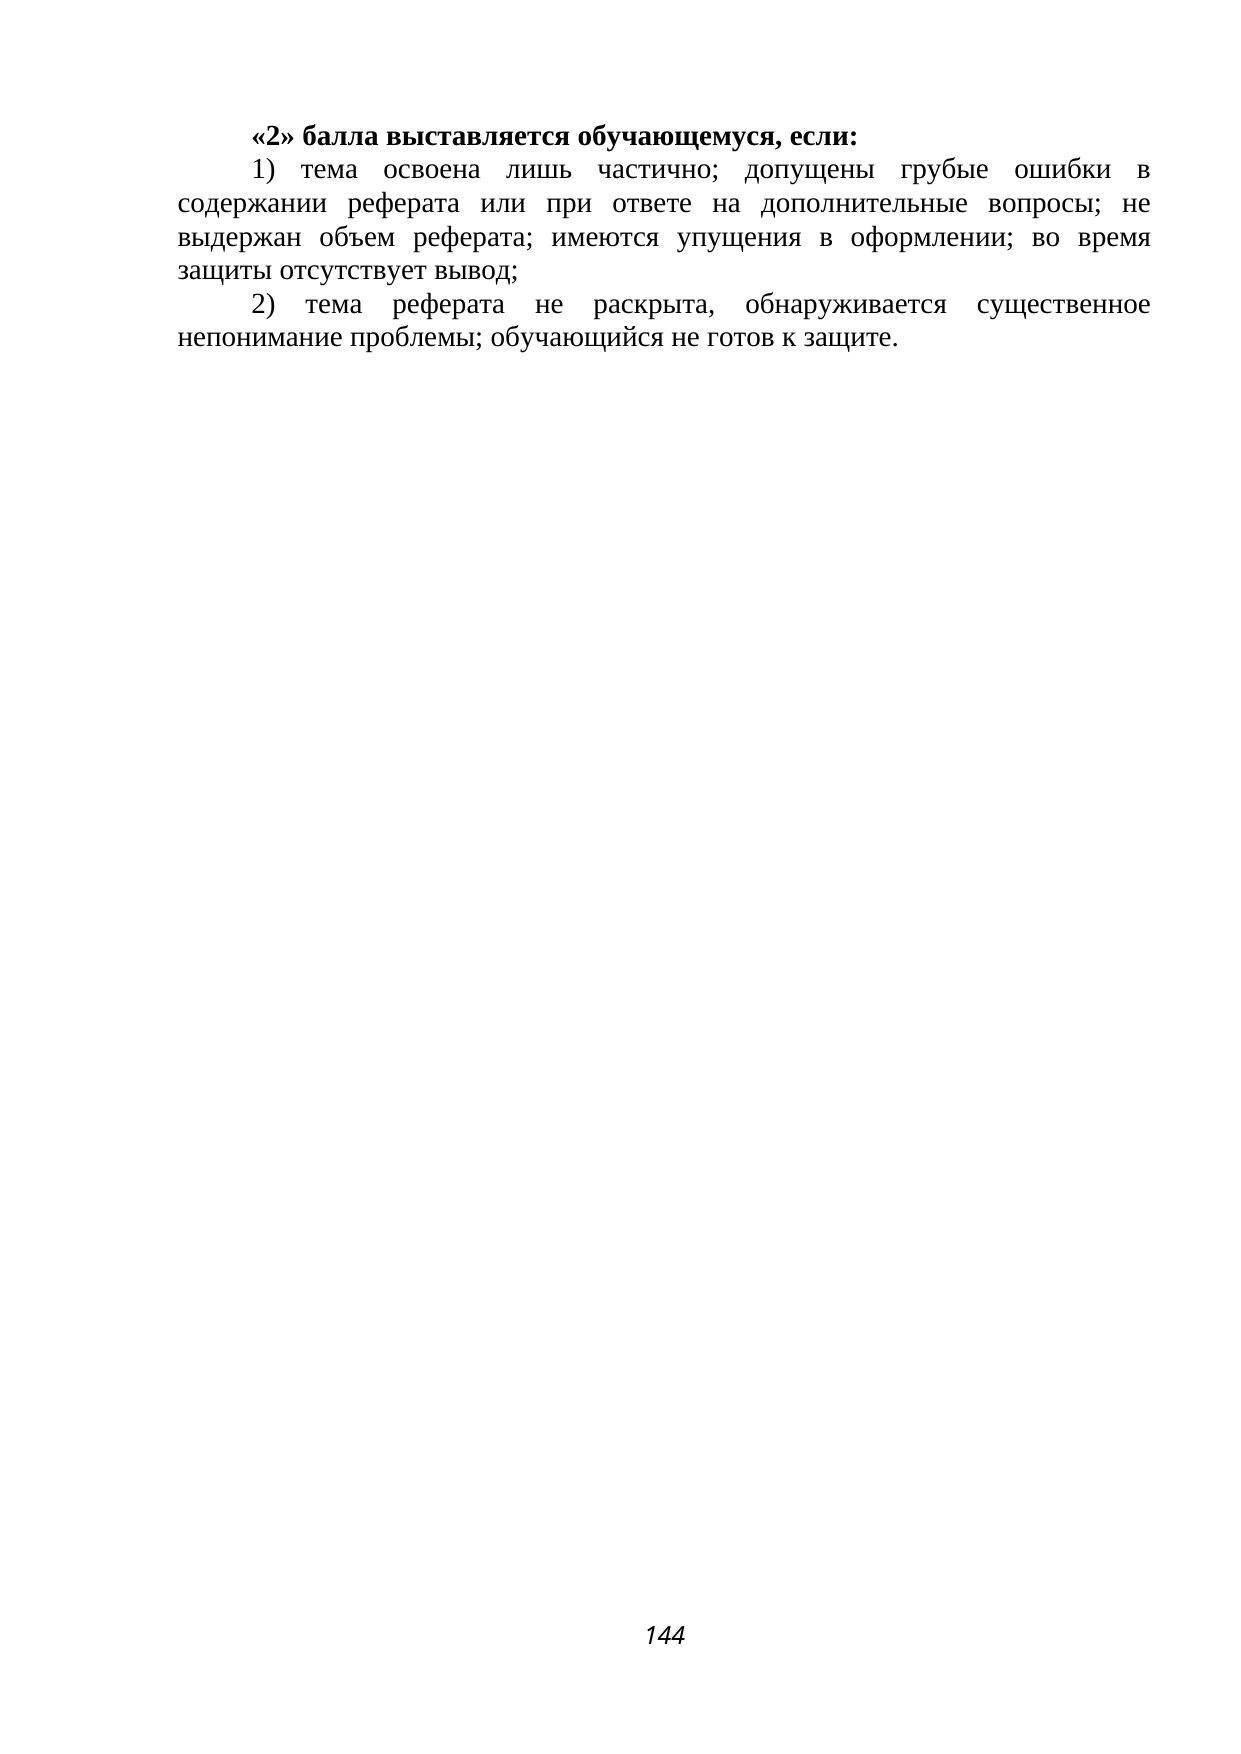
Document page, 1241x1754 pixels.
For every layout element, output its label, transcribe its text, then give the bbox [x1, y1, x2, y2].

text 2) тема реферата не раскрыта, обнаруживается существенное непонимание проблемы; обучающийся не готов к защите. [177, 286, 1152, 353]
text «2» балла выставляется обучающемуся, если: [177, 118, 1152, 152]
text 1) тема освоена лишь частично; допущены грубые ошибки в содержании реферата или при ответе на дополнительные вопросы; не выдержан объем реферата; имеются упущения в оформлении; во время защиты отсутствует вывод; [177, 152, 1152, 286]
